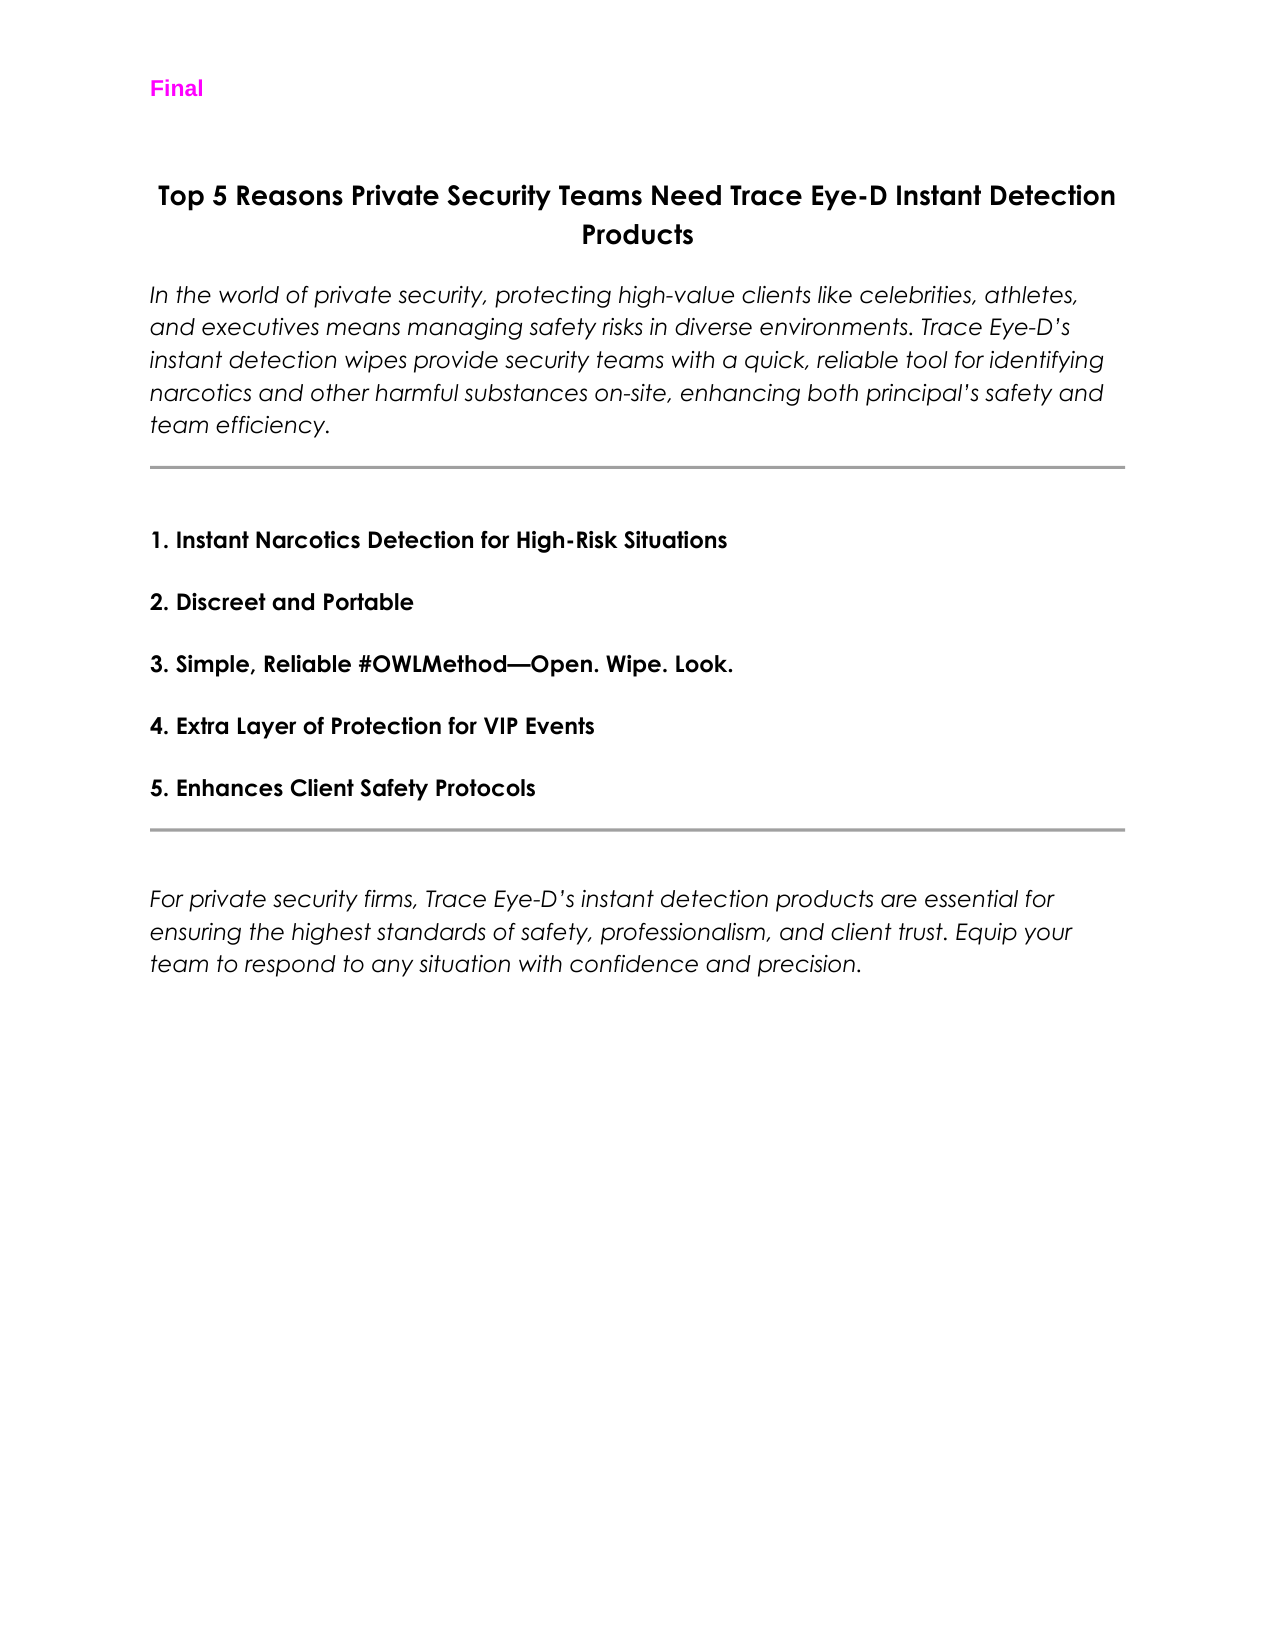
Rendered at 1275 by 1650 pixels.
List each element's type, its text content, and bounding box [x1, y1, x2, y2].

subtitle 4. Extra Layer of Protection for VIP Events [150, 709, 1125, 742]
text For private security firms, Trace Eye-D’s instant detection products are essential for ensuring the highest standards of safety, professionalism, and client trust. Equip your team to respond to any situation with confidence and precision. [150, 882, 1125, 980]
text In the world of private security, protecting high-value clients like celebrities, athletes, and executives means managing safety risks in diverse environments. Trace Eye-D’s instant detection wipes provide security teams with a quick, reliable tool for identifying narcotics and other harmful substances on-site, enhancing both principal’s safety and team efficiency. [150, 277, 1125, 441]
subtitle 5. Enhances Client Safety Protocols [150, 771, 1125, 803]
text Top 5 Reasons Private Security Teams Need Trace Eye-D Instant Detection Products [150, 175, 1125, 252]
subtitle 1. Instant Narcotics Detection for High-Risk Situations [150, 523, 1125, 556]
subtitle 3. Simple, Reliable #OWLMethod—Open. Wipe. Look. [150, 647, 1125, 680]
subtitle 2. Discreet and Portable [150, 585, 1125, 618]
